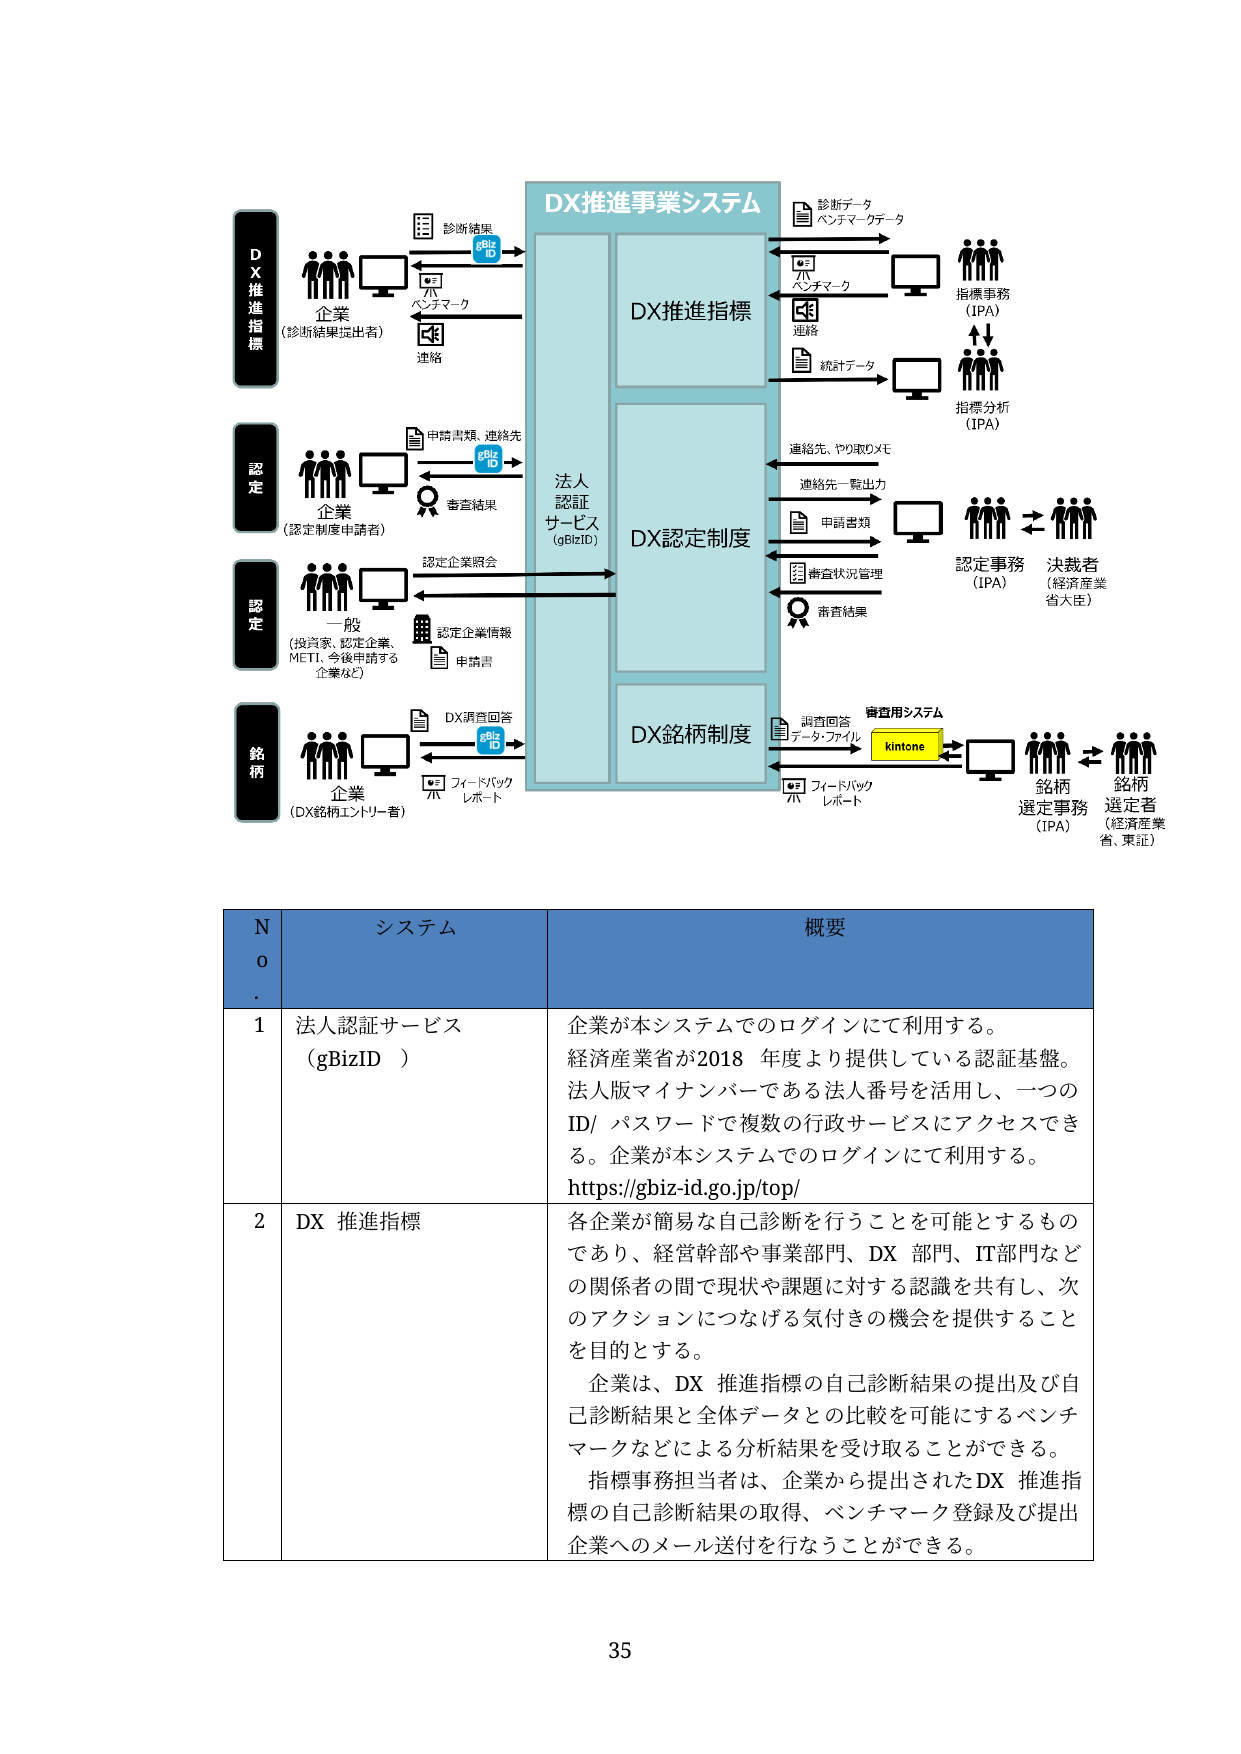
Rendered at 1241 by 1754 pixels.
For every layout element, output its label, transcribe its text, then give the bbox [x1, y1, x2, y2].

table_cell DX推進指標 [282, 1204, 547, 1560]
table_cell 2 [224, 1204, 281, 1560]
table_header No. [224, 910, 281, 1008]
picture [232, 179, 1178, 856]
table_header 概要 [548, 910, 1093, 1008]
table_cell 各企業が簡易な自己診断を行うことを可能とするものであり、経営幹部や事業部門、DX部門、IT部門などの関係者の間で現状や課題に対する認識を共有し、次のアクションにつなげる気付きの機会を提供することを目的とする。 企業は、DX推進指標の自己診断結果の提出及び自己診断結果と全体データとの比較を可能にするベンチマークなどによる分析結果を受け取ることができる。 指標事務担当者は、企業から提出されたDX推進指標の自己診断結果の取得、ベンチマーク登録及び提出企業へのメール送付を行なうことができる。 [548, 1204, 1093, 1560]
table_header システム [282, 910, 547, 1008]
table_cell 法人認証サービス （gBizID） [282, 1009, 547, 1203]
table_cell 1 [224, 1009, 281, 1203]
table_cell 企業が本システムでのログインにて利用する。 経済産業省が2018年度より提供している認証基盤。法人版マイナンバーである法人番号を活用し、一つのID/パスワードで複数の行政サービスにアクセスできる。企業が本システムでのログインにて利用する。 https://gbiz-id.go.jp/top/ [548, 1009, 1093, 1203]
